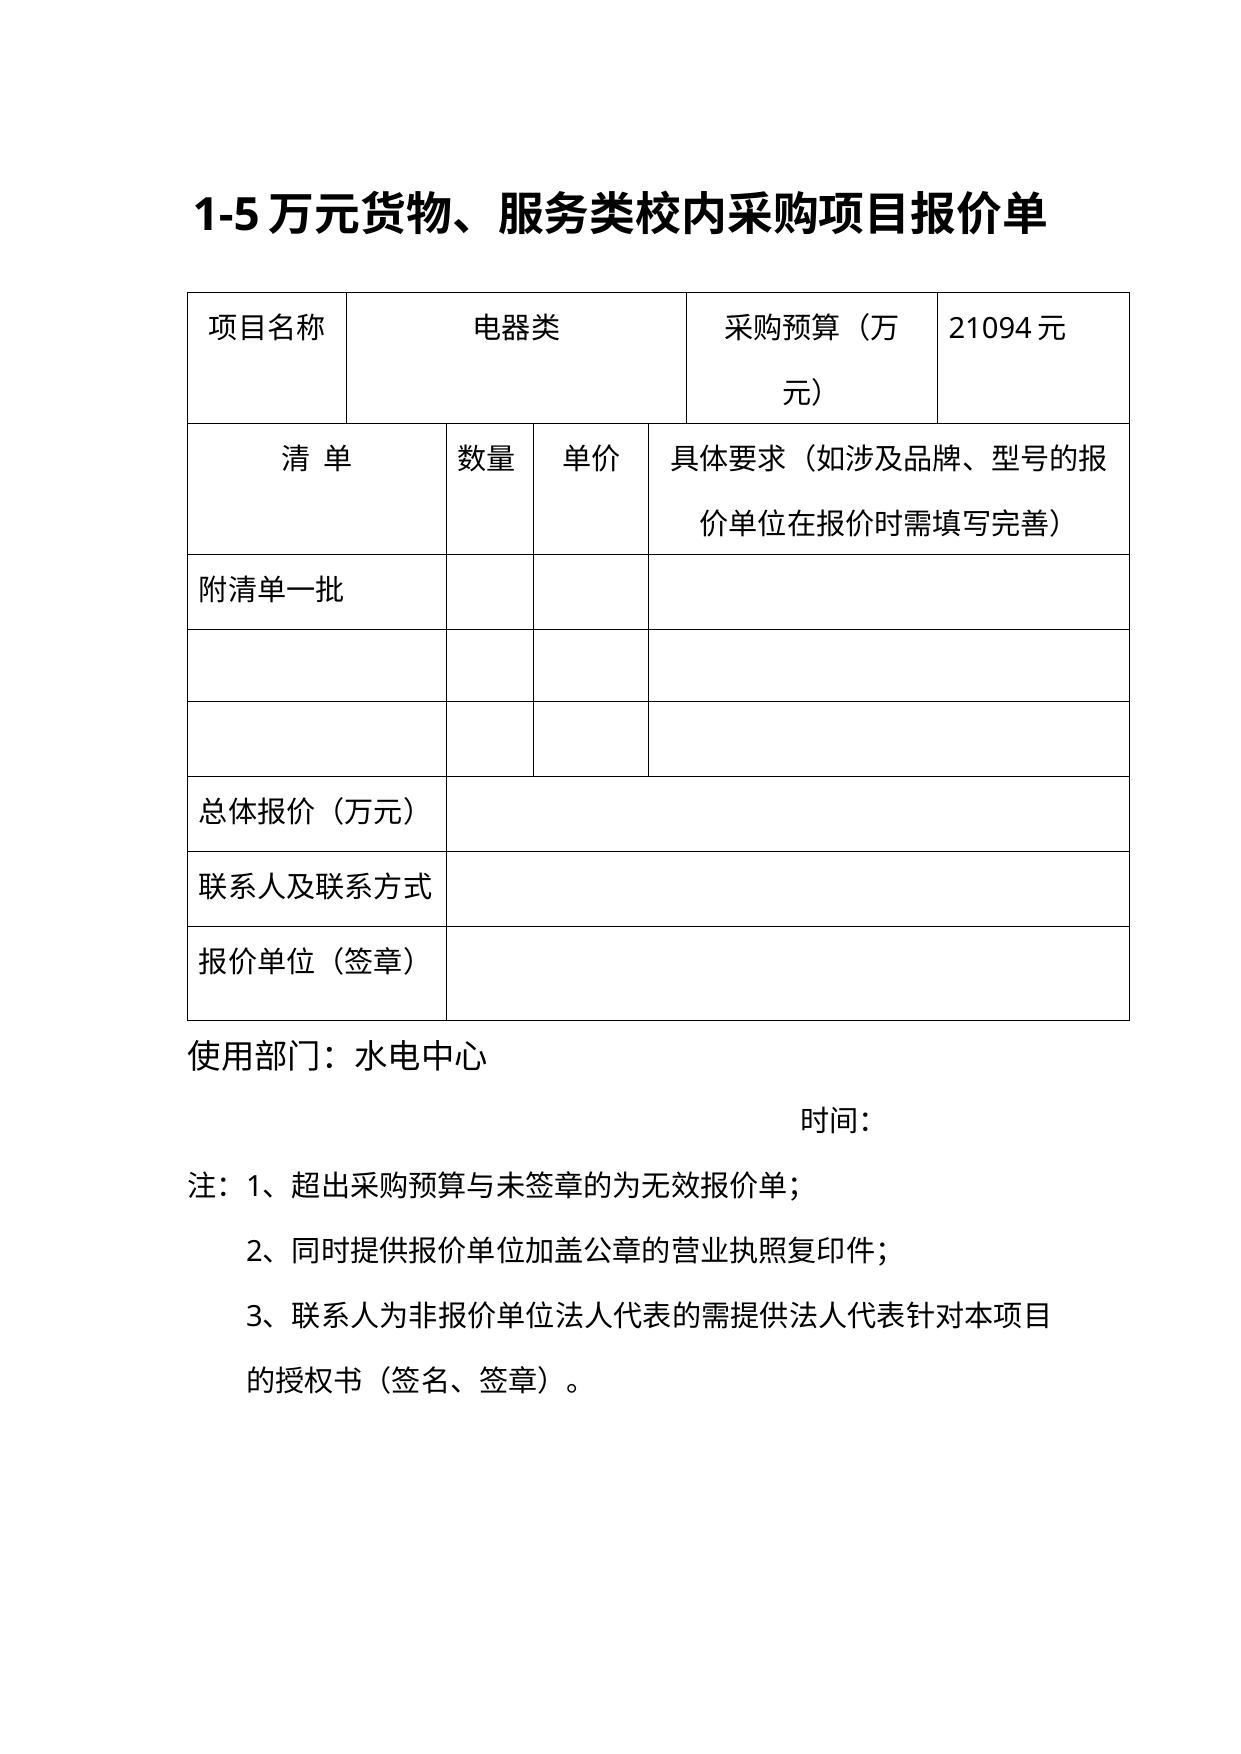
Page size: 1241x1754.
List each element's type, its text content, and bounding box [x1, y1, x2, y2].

text 1-5万元货物、服务类校内采购项目报价单 [187, 162, 1053, 259]
table_cell [649, 630, 1129, 701]
table_cell 总体报价（万元） [188, 777, 446, 851]
text 注：1、超出采购预算与未签章的为无效报价单； [187, 1151, 1053, 1216]
table_cell [534, 702, 648, 776]
table_cell 联系人及联系方式 [188, 852, 446, 926]
text 使用部门：水电中心 [187, 1021, 1053, 1086]
text 时间： [187, 1086, 1053, 1151]
table_header 21094元 [938, 293, 1129, 423]
table_cell [534, 630, 648, 701]
table_cell [447, 927, 1129, 1020]
table_header 项目名称 [188, 293, 346, 423]
table_cell [649, 555, 1129, 629]
table_cell [188, 630, 446, 701]
table_cell 单价 [534, 424, 648, 554]
table_header 电器类 [347, 293, 686, 423]
table_header 采购预算（万元） [687, 293, 937, 423]
text 2、同时提供报价单位加盖公章的营业执照复印件； [187, 1216, 1053, 1281]
table_cell 清 单 [188, 424, 446, 554]
table_cell 具体要求（如涉及品牌、型号的报价单位在报价时需填写完善） [649, 424, 1129, 554]
table_cell [447, 777, 1129, 851]
table_cell 附清单一批 [188, 555, 446, 629]
table_cell [447, 702, 533, 776]
table_cell 数量 [447, 424, 533, 554]
table_cell [447, 555, 533, 629]
text 3、联系人为非报价单位法人代表的需提供法人代表针对本项目的授权书（签名、签章）。 [246, 1281, 1053, 1411]
table_cell [649, 702, 1129, 776]
table_cell [447, 852, 1129, 926]
table_cell [534, 555, 648, 629]
table_cell [188, 702, 446, 776]
table_cell 报价单位（签章） [188, 927, 446, 1020]
table_cell [447, 630, 533, 701]
